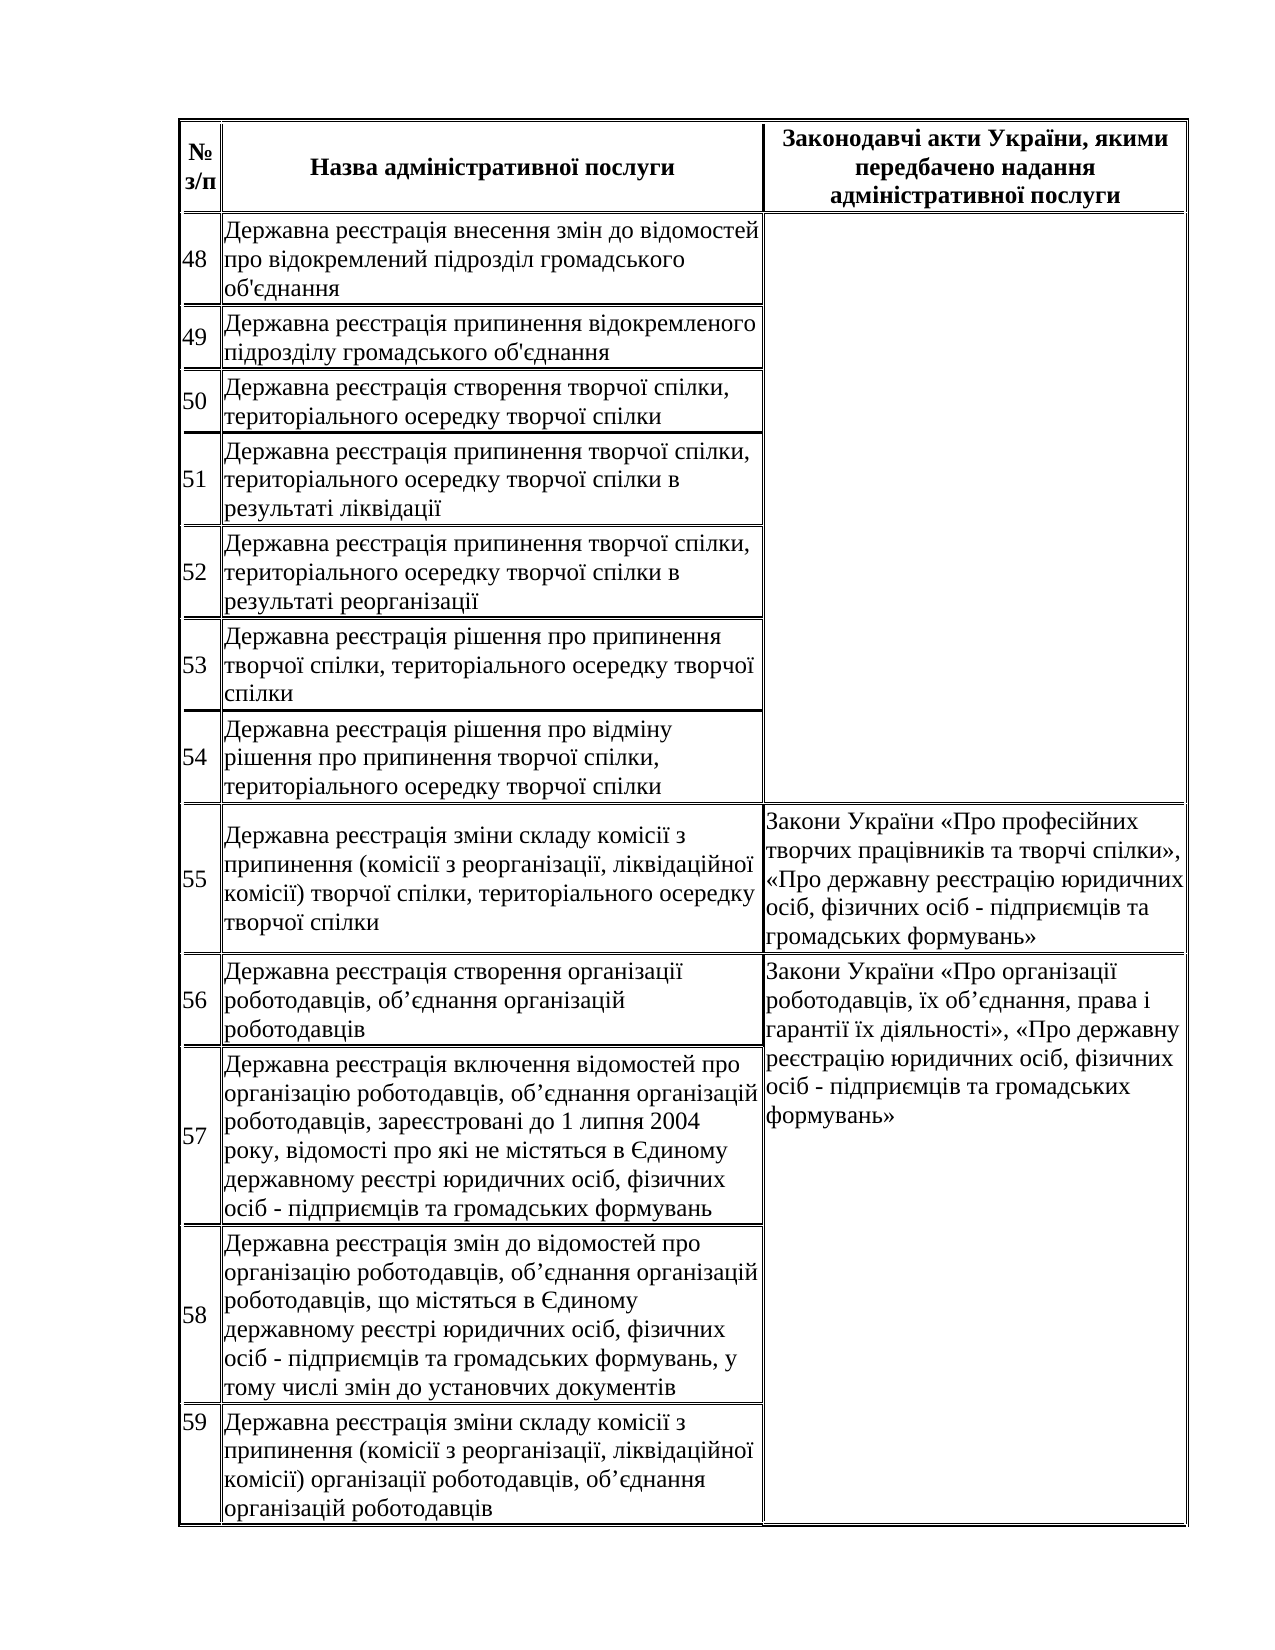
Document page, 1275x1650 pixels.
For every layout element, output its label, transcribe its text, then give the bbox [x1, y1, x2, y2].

table_cell Державна реєстрація рішення про відміну рішення про припинення творчої спілки, територіального осередку творчої спілки [223, 712, 762, 801]
table_cell Державна реєстрація рішення про припинення творчої спілки, територіального осередку творчої спілки [223, 620, 762, 709]
table_cell 53 [181, 616, 220, 709]
table_cell Державна реєстрація змін до відомостей про організацію роботодавців, об’єднання організацій роботодавців, що містяться в Єдиному державному реєстрі юридичних осіб, фізичних осіб - підприємців та громадських формувань, у тому числі змін до установчих документів [223, 1227, 762, 1402]
table_cell Державна реєстрація припинення творчої спілки, територіального осередку творчої спілки в результаті реорганізації [223, 527, 762, 616]
table_cell Державна реєстрація внесення змін до відомостей про відокремлений підрозділ громадського об'єднання [223, 214, 762, 303]
table_cell Державна реєстрація припинення творчої спілки, територіального осередку творчої спілки в результаті ліквідації [223, 434, 762, 524]
table_header Назва адміністративної послуги [222, 122, 763, 211]
table_cell 50 [181, 367, 220, 431]
table_cell Державна реєстрація припинення відокремленого підрозділу громадського об'єднання [223, 307, 762, 367]
table_cell 56 [180, 952, 222, 1044]
table_header № з/п [181, 122, 222, 211]
table_cell Закони України «Про організації роботодавців, їх об’єднання, права і гарантії їх діяльності», «Про державну реєстрацію юридичних осіб, фізичних осіб - підприємців та громадських формувань» [763, 952, 1187, 1523]
table_cell Закони України «Про професійних творчих працівників та творчі спілки», «Про державну реєстрацію юридичних осіб, фізичних осіб - підприємців та громадських формувань» [765, 801, 1186, 952]
table_cell 58 [181, 1223, 220, 1402]
table_cell 49 [181, 303, 220, 367]
table_cell 54 [181, 709, 220, 801]
table_cell 52 [180, 524, 222, 616]
table_header Законодавчі акти України, якими передбачено надання адміністративної послуги [763, 122, 1186, 211]
table_cell 55 [181, 801, 220, 952]
table_cell Державна реєстрація зміни складу комісії з припинення (комісії з реорганізації, ліквідаційної комісії) творчої спілки, територіального осередку творчої спілки [223, 805, 762, 952]
table_cell 51 [181, 431, 220, 524]
table_cell Державна реєстрація створення творчої спілки, територіального осередку творчої спілки [223, 371, 762, 431]
table_cell 57 [181, 1044, 220, 1223]
table_cell Державна реєстрація включення відомостей про організацію роботодавців, об’єднання організацій роботодавців, зареєстровані до 1 липня 2004 року, відомості про які не містяться в Єдиному державному реєстрі юридичних осіб, фізичних осіб - підприємців та громадських формувань [223, 1048, 762, 1223]
table_cell Державна реєстрація зміни складу комісії з припинення (комісії з реорганізації, ліквідаційної комісії) організації роботодавців, об’єднання організацій роботодавців [222, 1405, 763, 1523]
table_cell 59 [180, 1402, 222, 1523]
table_cell Державна реєстрація створення організації роботодавців, об’єднання організацій роботодавців [223, 955, 762, 1044]
table_cell 48 [180, 211, 222, 303]
